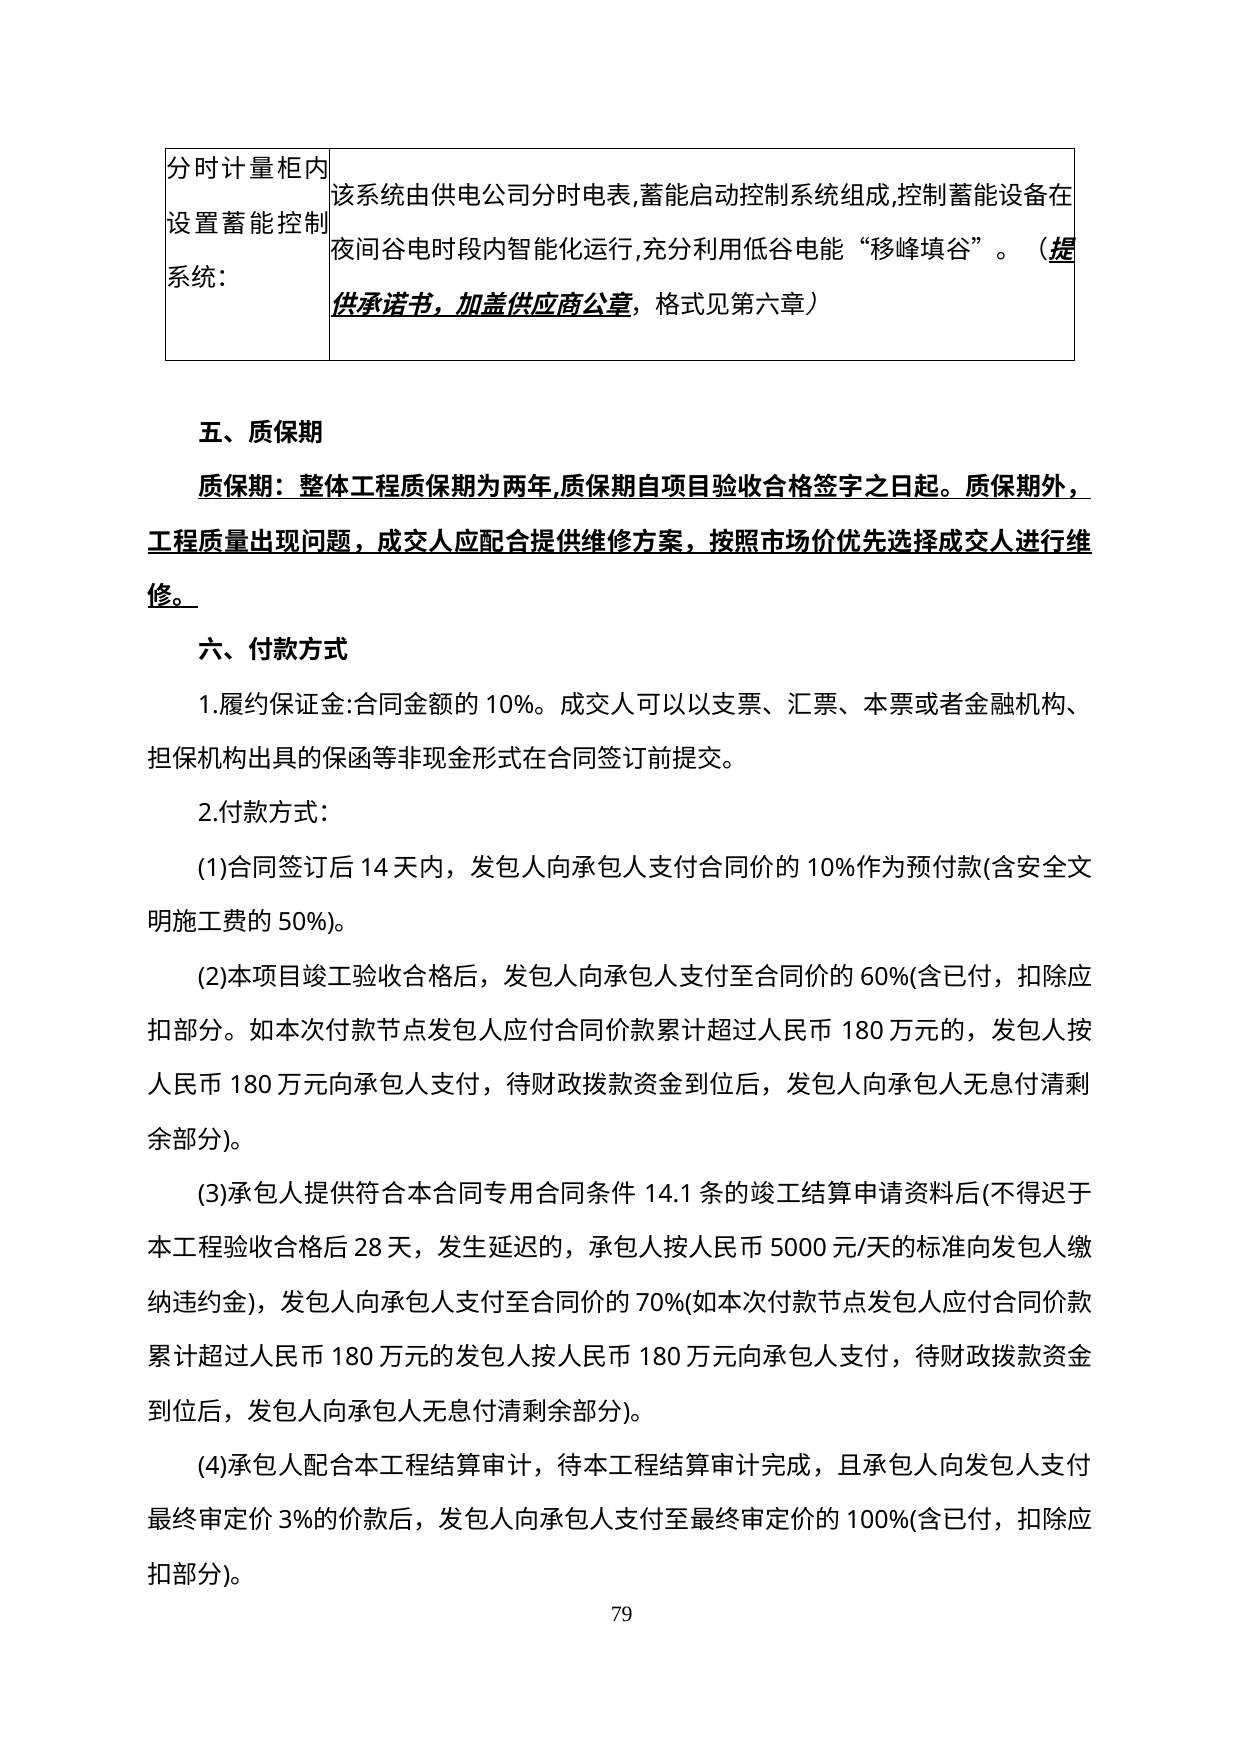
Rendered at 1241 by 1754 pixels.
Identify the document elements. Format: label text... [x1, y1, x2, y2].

text 1.履约保证金:合同金额的10%。成交人可以以支票、汇票、本票或者金融机构、担保机构出具的保函等非现金形式在合同签订前提交。 [148, 684, 1093, 775]
text (1)合同签订后14天内，发包人向承包人支付合同价的10%作为预付款(含安全文明施工费的50%)。 [148, 847, 1093, 938]
table_cell 该系统由供电公司分时电表,蓄能启动控制系统组成,控制蓄能设备在夜间谷电时段内智能化运行,充分利用低谷电能“移峰填谷”。（提供承诺书，加盖供应商公章，格式见第六章） [330, 149, 1074, 360]
text 2.付款方式： [148, 793, 1093, 829]
table_cell 分时计量柜内设置蓄能控制系统： [166, 149, 329, 360]
text 质保期：整体工程质保期为两年,质保期自项目验收合格签字之日起。质保期外，工程质量出现问题，成交人应配合提供维修方案，按照市场价优先选择成交人进行维修。 [148, 467, 1093, 612]
text (2)本项目竣工验收合格后，发包人向承包人支付至合同价的60%(含已付，扣除应扣部分。如本次付款节点发包人应付合同价款累计超过人民币180万元的，发包人按人民币180万元向承包人支付，待财政拨款资金到位后，发包人向承包人无息付清剩余部分)。 [148, 956, 1093, 1155]
text 五、质保期 [148, 412, 1093, 448]
text (3)承包人提供符合本合同专用合同条件14.1条的竣工结算申请资料后(不得迟于本工程验收合格后28天，发生延迟的，承包人按人民币5000元/天的标准向发包人缴纳违约金)，发包人向承包人支付至合同价的70%(如本次付款节点发包人应付合同价款累计超过人民币180万元的发包人按人民币180万元向承包人支付，待财政拨款资金到位后，发包人向承包人无息付清剩余部分)。 [148, 1173, 1093, 1427]
text 六、付款方式 [148, 630, 1093, 666]
text (4)承包人配合本工程结算审计，待本工程结算审计完成，且承包人向发包人支付最终审定价3%的价款后，发包人向承包人支付至最终审定价的100%(含已付，扣除应扣部分)。 [148, 1445, 1093, 1590]
